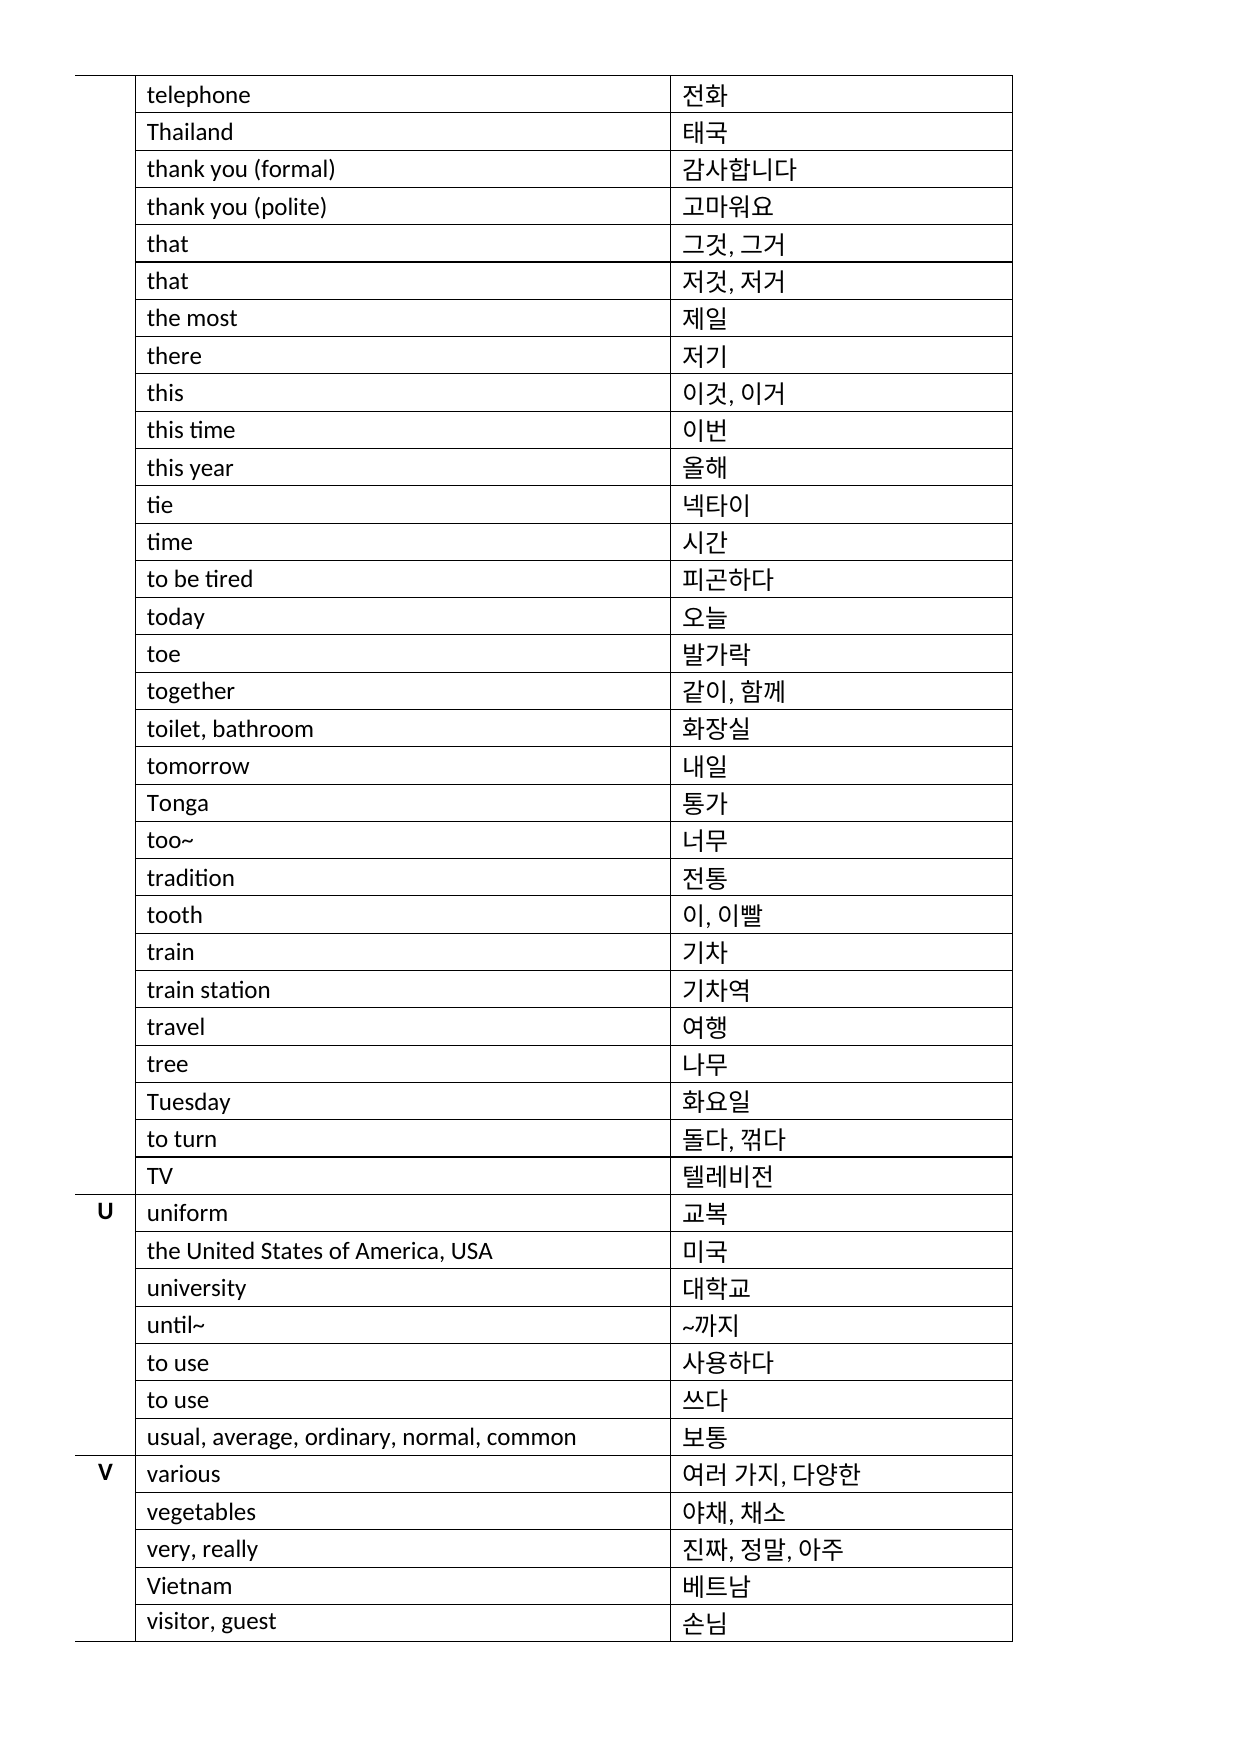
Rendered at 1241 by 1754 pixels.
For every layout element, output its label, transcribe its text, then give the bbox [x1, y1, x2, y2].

table_cell 여행 [671, 1008, 1012, 1044]
table_cell 그것, 그거 [671, 225, 1012, 261]
table_cell 전통 [671, 859, 1012, 895]
table_cell TV [136, 1158, 670, 1194]
table_cell tie [136, 486, 670, 522]
table_cell 돌다, 꺾다 [671, 1120, 1012, 1156]
table_cell this [136, 374, 670, 411]
table_cell Tuesday [136, 1083, 670, 1119]
table_cell thank you (formal) [136, 151, 670, 187]
table_cell vegetables [136, 1493, 670, 1529]
table_cell 이것, 이거 [671, 374, 1012, 411]
table_cell telephone [136, 76, 670, 112]
table_cell uniform [136, 1195, 670, 1231]
table_cell ~까지 [671, 1307, 1012, 1343]
table_cell 교복 [671, 1195, 1012, 1231]
table_cell 대학교 [671, 1269, 1012, 1306]
table_cell 손님 [671, 1605, 1012, 1641]
table_cell visitor, guest [136, 1605, 670, 1641]
table_cell Tonga [136, 785, 670, 821]
table_cell that [136, 263, 670, 299]
table_cell this year [136, 449, 670, 485]
table_cell the most [136, 300, 670, 336]
table_cell train station [136, 971, 670, 1007]
table_cell 저것, 저거 [671, 263, 1012, 299]
table_cell toe [136, 635, 670, 672]
table_cell 통가 [671, 785, 1012, 821]
table_cell to turn [136, 1120, 670, 1156]
table_cell toilet, bathroom [136, 710, 670, 746]
table_cell 오늘 [671, 598, 1012, 634]
table_cell 진짜, 정말, 아주 [671, 1530, 1012, 1567]
table_cell too~ [136, 822, 670, 858]
table_cell that [136, 225, 670, 261]
table_cell 전화 [671, 76, 1012, 112]
table_cell various [136, 1456, 670, 1492]
table_cell until~ [136, 1307, 670, 1343]
table_cell 태국 [671, 113, 1012, 149]
table_cell tooth [136, 896, 670, 933]
table_cell tomorrow [136, 747, 670, 783]
table_cell travel [136, 1008, 670, 1044]
table_cell 감사합니다 [671, 151, 1012, 187]
table_cell 베트남 [671, 1568, 1012, 1604]
table_cell 화요일 [671, 1083, 1012, 1119]
table_cell 이번 [671, 412, 1012, 448]
table_cell 기차역 [671, 971, 1012, 1007]
table_cell Thailand [136, 113, 670, 149]
table_cell usual, average, ordinary, normal, common [136, 1419, 670, 1455]
table_cell 시간 [671, 524, 1012, 560]
table_cell 넥타이 [671, 486, 1012, 522]
table_cell Vietnam [136, 1568, 670, 1604]
table_cell 너무 [671, 822, 1012, 858]
table_cell this time [136, 412, 670, 448]
table_cell V [75, 1456, 135, 1641]
table_cell 올해 [671, 449, 1012, 485]
table_cell 보통 [671, 1419, 1012, 1455]
table_cell tradition [136, 859, 670, 895]
table_cell 나무 [671, 1046, 1012, 1082]
table_cell 기차 [671, 934, 1012, 970]
table_cell 쓰다 [671, 1381, 1012, 1417]
table_cell train [136, 934, 670, 970]
table_cell tree [136, 1046, 670, 1082]
table_cell 여러 가지, 다양한 [671, 1456, 1012, 1492]
table_cell to use [136, 1344, 670, 1380]
table_cell university [136, 1269, 670, 1306]
table_cell time [136, 524, 670, 560]
table_cell the United States of America, USA [136, 1232, 670, 1268]
table_cell 미국 [671, 1232, 1012, 1268]
table_cell 제일 [671, 300, 1012, 336]
table_cell 내일 [671, 747, 1012, 783]
table_cell 텔레비전 [671, 1158, 1012, 1194]
table_cell 피곤하다 [671, 561, 1012, 597]
table_cell 저기 [671, 337, 1012, 373]
table_cell 고마워요 [671, 188, 1012, 224]
table_cell 사용하다 [671, 1344, 1012, 1380]
table_cell to use [136, 1381, 670, 1417]
table_cell 같이, 함께 [671, 673, 1012, 709]
table_cell 발가락 [671, 635, 1012, 672]
table_cell very, really [136, 1530, 670, 1567]
table_cell U [75, 1195, 135, 1455]
table_cell 이, 이빨 [671, 896, 1012, 933]
table_cell to be tired [136, 561, 670, 597]
table_cell together [136, 673, 670, 709]
table_cell 화장실 [671, 710, 1012, 746]
table_cell there [136, 337, 670, 373]
table_cell 야채, 채소 [671, 1493, 1012, 1529]
table_cell today [136, 598, 670, 634]
table_cell thank you (polite) [136, 188, 670, 224]
